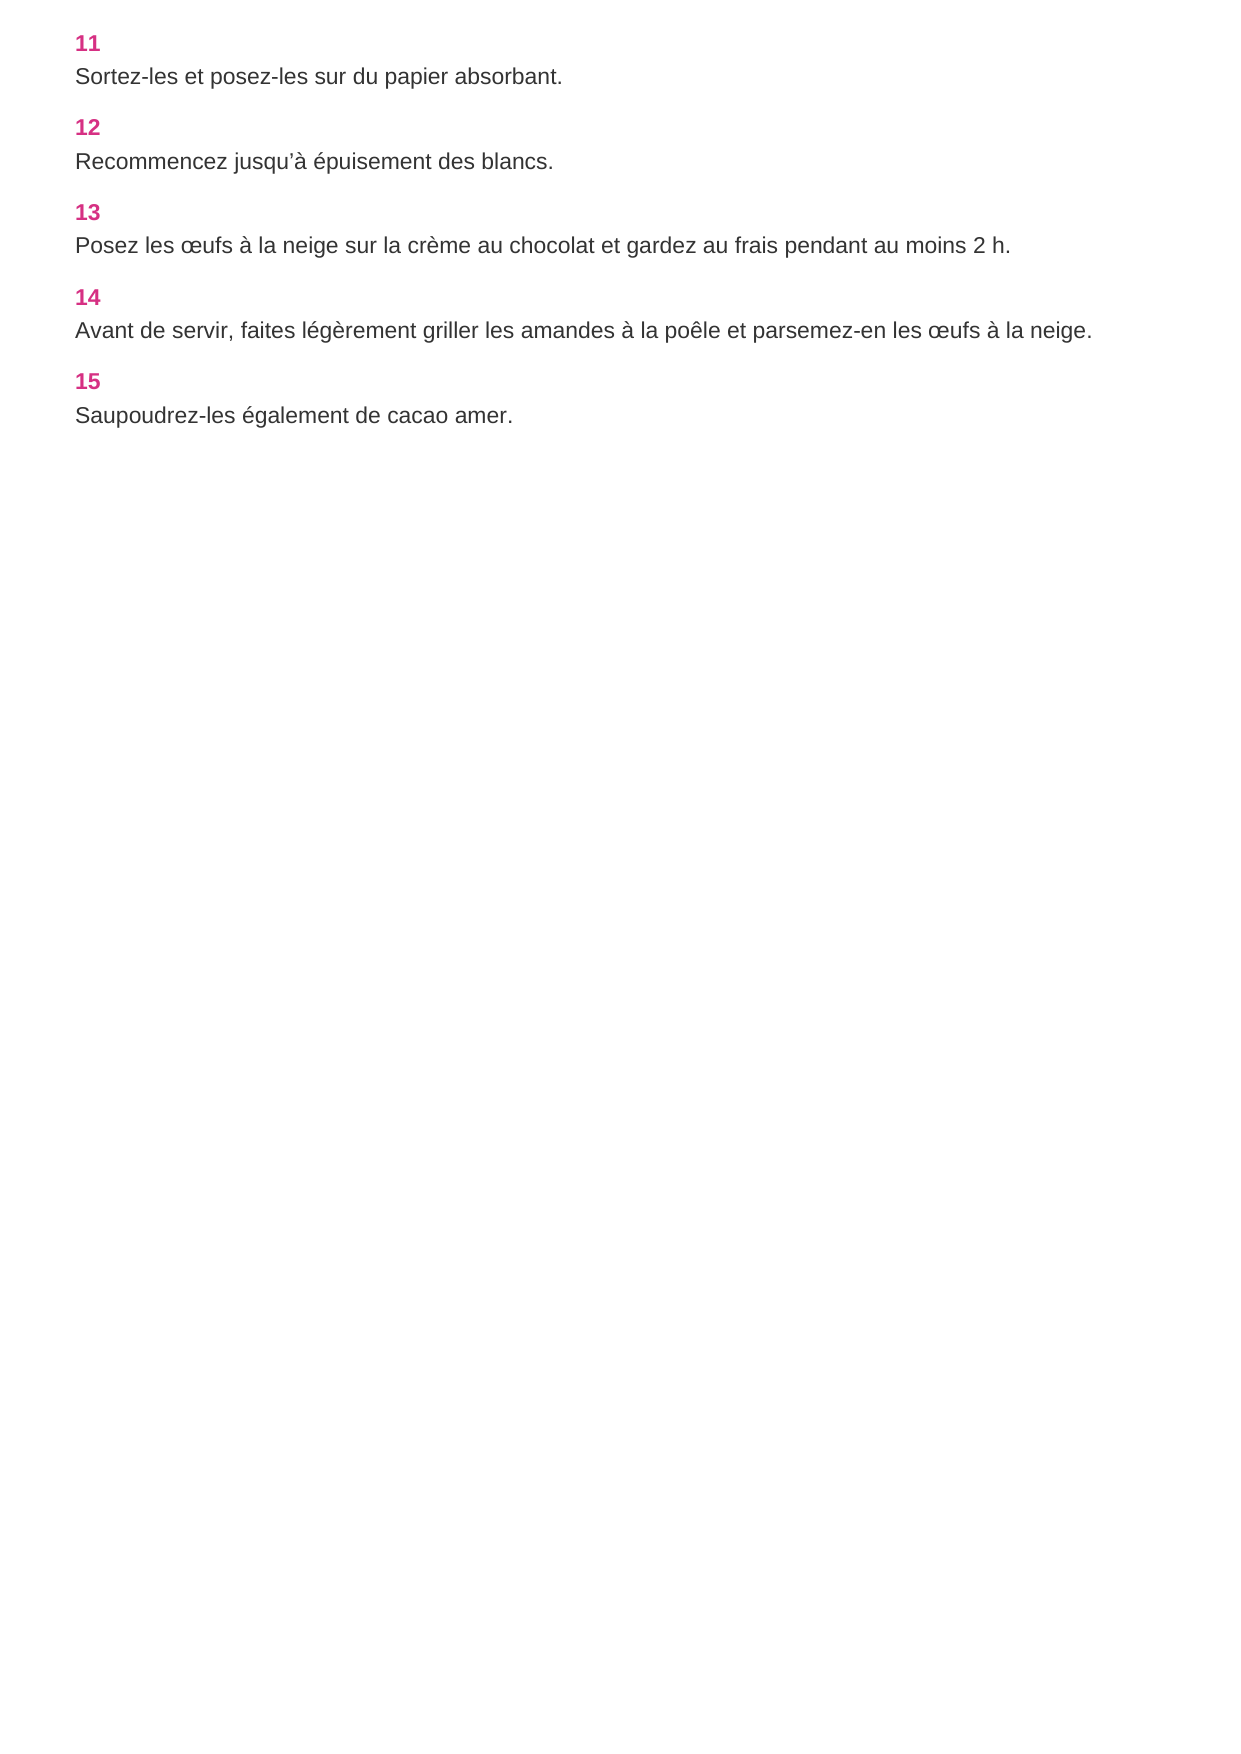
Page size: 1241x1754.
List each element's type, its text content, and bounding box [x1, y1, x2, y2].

text 13 [75, 199, 1165, 225]
text 14 [75, 284, 1165, 310]
text Posez les œufs à la neige sur la crème au chocolat et gardez au frais pendant au moins 2 h. [75, 230, 1165, 259]
text Recommencez jusqu’à épuisement des blancs. [75, 146, 1165, 174]
text 12 [75, 114, 1165, 141]
text 15 [75, 368, 1165, 395]
text Avant de servir, faites légèrement griller les amandes à la poêle et parsemez-en les œufs à la neige. [75, 315, 1165, 343]
text Sortez-les et posez-les sur du papier absorbant. [75, 61, 1165, 89]
text Saupoudrez-les également de cacao amer. [75, 400, 1165, 428]
text 11 [75, 29, 1165, 56]
